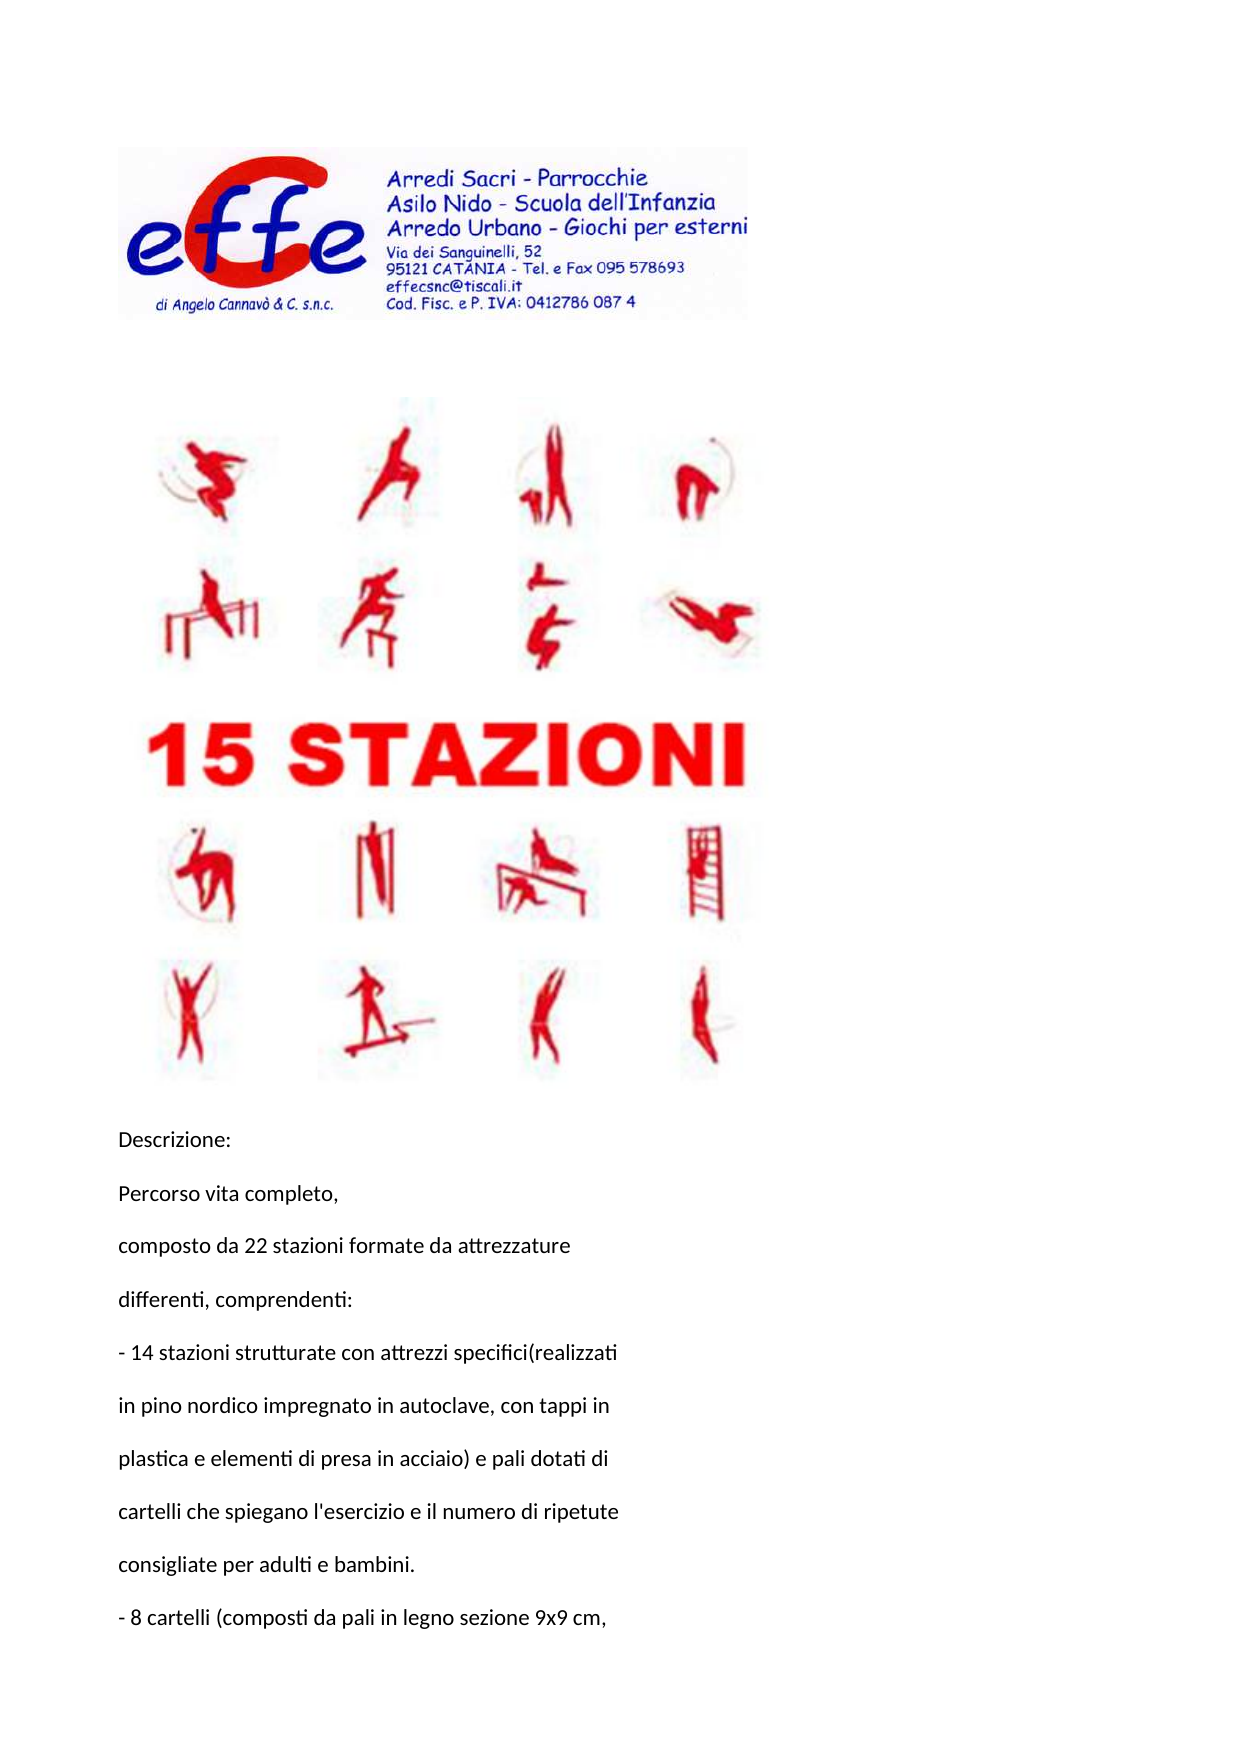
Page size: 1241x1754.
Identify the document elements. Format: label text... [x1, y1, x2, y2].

text consigliate per adulti e bambini. [118, 1550, 1122, 1578]
text differenti, comprendenti: [118, 1285, 1122, 1313]
text Descrizione: [118, 1126, 1122, 1154]
text cartelli che spiegano l'esercizio e il numero di ripetute [118, 1497, 1122, 1525]
text Percorso vita completo, [118, 1179, 1122, 1207]
picture [118, 147, 748, 320]
text in pino nordico impregnato in autoclave, con tappi in [118, 1391, 1122, 1419]
text - 8 cartelli (composti da pali in legno sezione 9x9 cm, [118, 1603, 1122, 1631]
text - 14 stazioni strutturate con attrezzi specifici(realizzati [118, 1338, 1122, 1366]
picture [118, 397, 776, 1101]
text composto da 22 stazioni formate da attrezzature [118, 1232, 1122, 1260]
text plastica e elementi di presa in acciaio) e pali dotati di [118, 1444, 1122, 1472]
